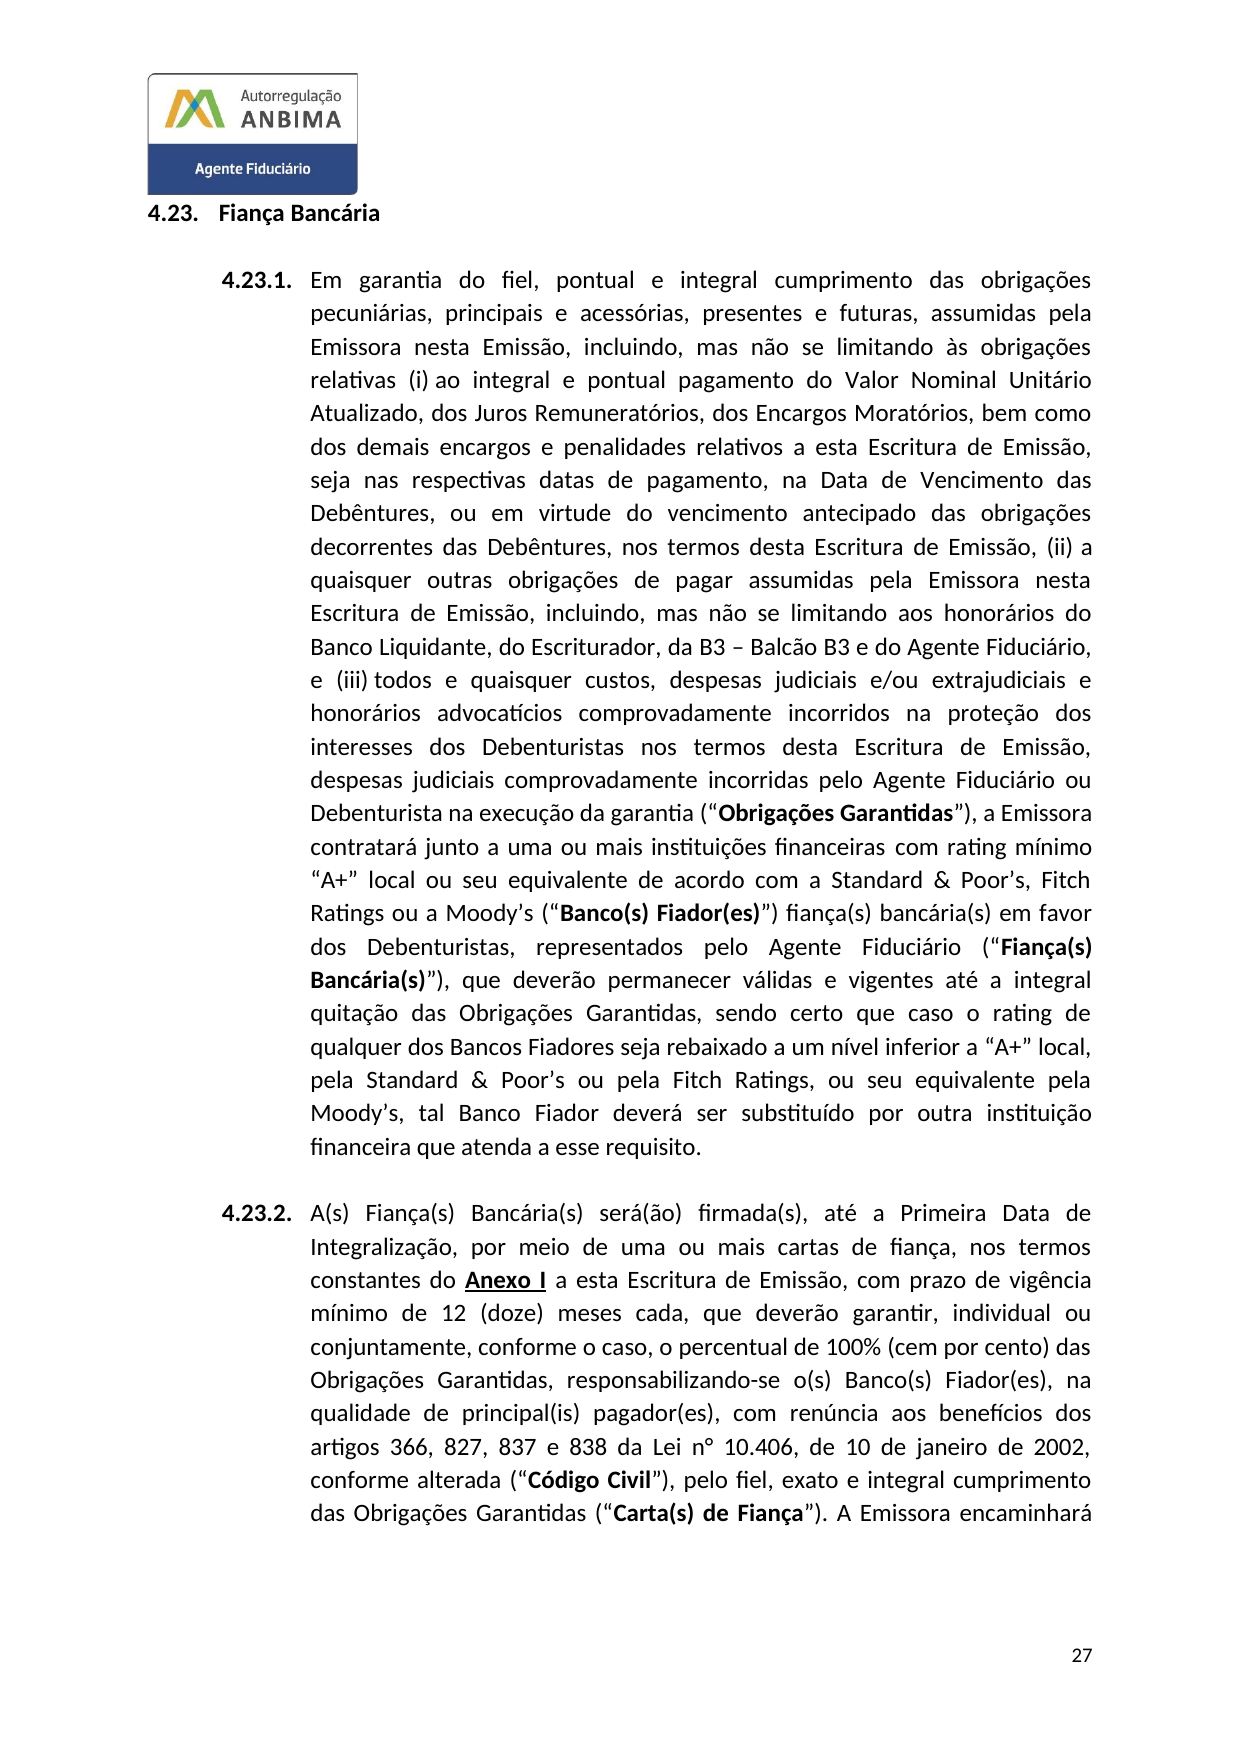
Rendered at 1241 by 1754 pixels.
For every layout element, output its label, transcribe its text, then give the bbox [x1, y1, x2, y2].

text Em garantia do fiel, pontual e integral cumprimento das obrigações pecuniárias, principais e acessórias, presentes e futuras, assumidas pela Emissora nesta Emissão, incluindo, mas não se limitando às obrigações relativas (i) ao integral e pontual pagamento do Valor Nominal Unitário Atualizado, dos Juros Remuneratórios, dos Encargos Moratórios, bem como dos demais encargos e penalidades relativos a esta Escritura de Emissão, seja nas respectivas datas de pagamento, na Data de Vencimento das Debêntures, ou em virtude do vencimento antecipado das obrigações decorrentes das Debêntures, nos termos desta Escritura de Emissão, (ii) a quaisquer outras obrigações de pagar assumidas pela Emissora nesta Escritura de Emissão, incluindo, mas não se limitando aos honorários do Banco Liquidante, do Escriturador, da B3 – Balcão B3 e do Agente Fiduciário, e (iii) todos e quaisquer custos, despesas judiciais e/ou extrajudiciais e honorários advocatícios comprovadamente incorridos na proteção dos interesses dos Debenturistas nos termos desta Escritura de Emissão, despesas judiciais comprovadamente incorridas pelo Agente Fiduciário ou Debenturista na execução da garantia (“Obrigações Garantidas”), a Emissora contratará junto a uma ou mais instituições financeiras com rating mínimo “A+” local ou seu equivalente de acordo com a Standard & Poor’s, Fitch Ratings ou a Moody’s (“Banco(s) Fiador(es)”) fiança(s) bancária(s) em favor dos Debenturistas, representados pelo Agente Fiduciário (“Fiança(s) Bancária(s)”), que deverão permanecer válidas e vigentes até a integral quitação das Obrigações Garantidas, sendo certo que caso o rating de qualquer dos Bancos Fiadores seja rebaixado a um nível inferior a “A+” local, pela Standard & Poor’s ou pela Fitch Ratings, ou seu equivalente pela Moody’s, tal Banco Fiador deverá ser substituído por outra instituição financeira que atenda a esse requisito. [222, 262, 1092, 1162]
picture [147, 73, 358, 195]
text Fiança Bancária [148, 195, 1092, 228]
